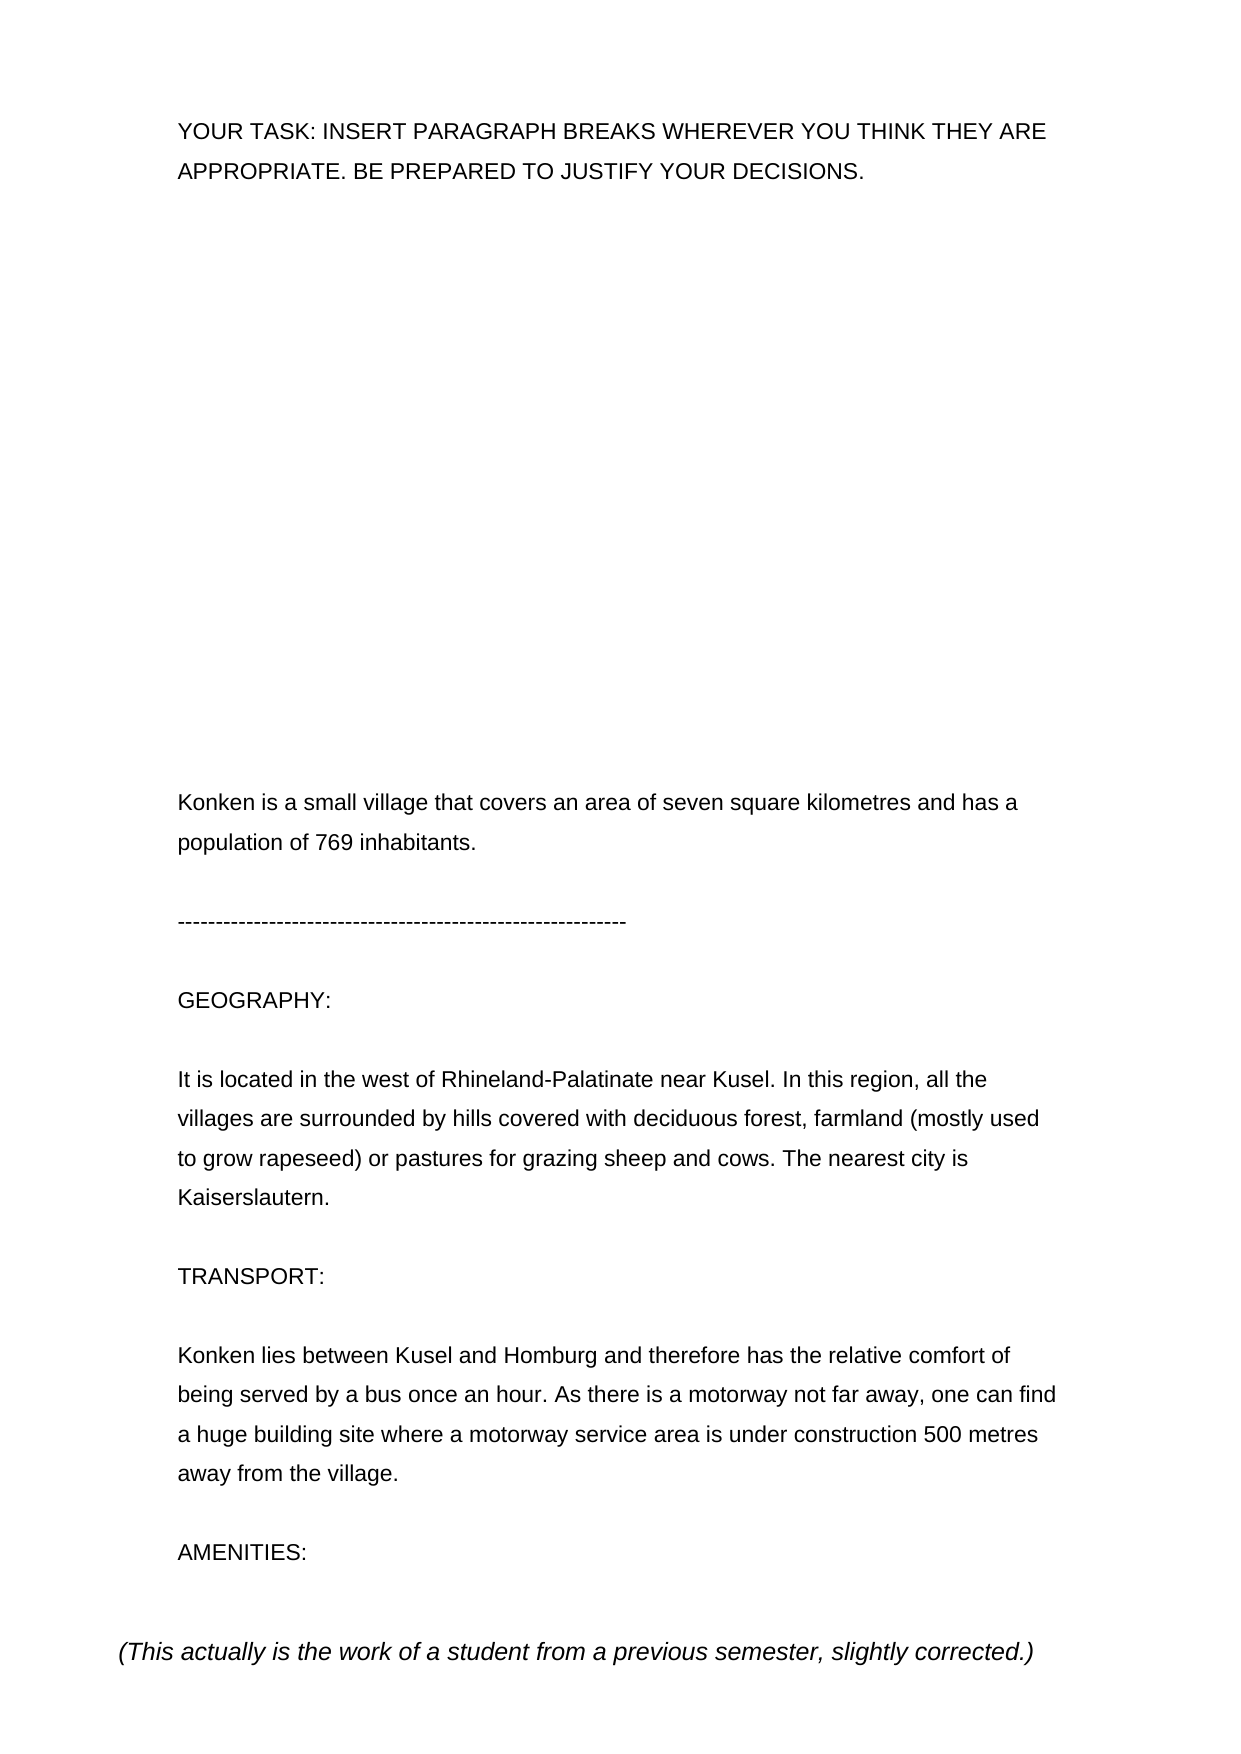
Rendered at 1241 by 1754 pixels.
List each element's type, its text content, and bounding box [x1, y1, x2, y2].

text AMENITIES: [177, 1539, 1063, 1566]
text Konken is a small village that covers an area of seven square kilometres and has a population of 769 inhabitants. [177, 789, 1063, 855]
text It is located in the west of Rhineland-Palatinate near Kusel. In this region, all the villages are surrounded by hills covered with deciduous forest, farmland (mostly used to grow rapeseed) or pastures for grazing sheep and cows. The nearest city is Kaiserslautern. [177, 1066, 1063, 1210]
text Konken lies between Kusel and Homburg and therefore has the relative comfort of being served by a bus once an hour. As there is a motorway not far away, one can find a huge building site where a motorway service area is under construction 500 metres away from the village. [177, 1342, 1063, 1487]
text GEOGRAPHY: [177, 987, 1063, 1013]
text ----------------------------------------------------------- [177, 908, 1063, 934]
text YOUR TASK: INSERT PARAGRAPH BREAKS WHEREVER YOU THINK THEY ARE APPROPRIATE. BE PREPARED TO JUSTIFY YOUR DECISIONS. [177, 118, 1063, 184]
text TRANSPORT: [177, 1263, 1063, 1289]
